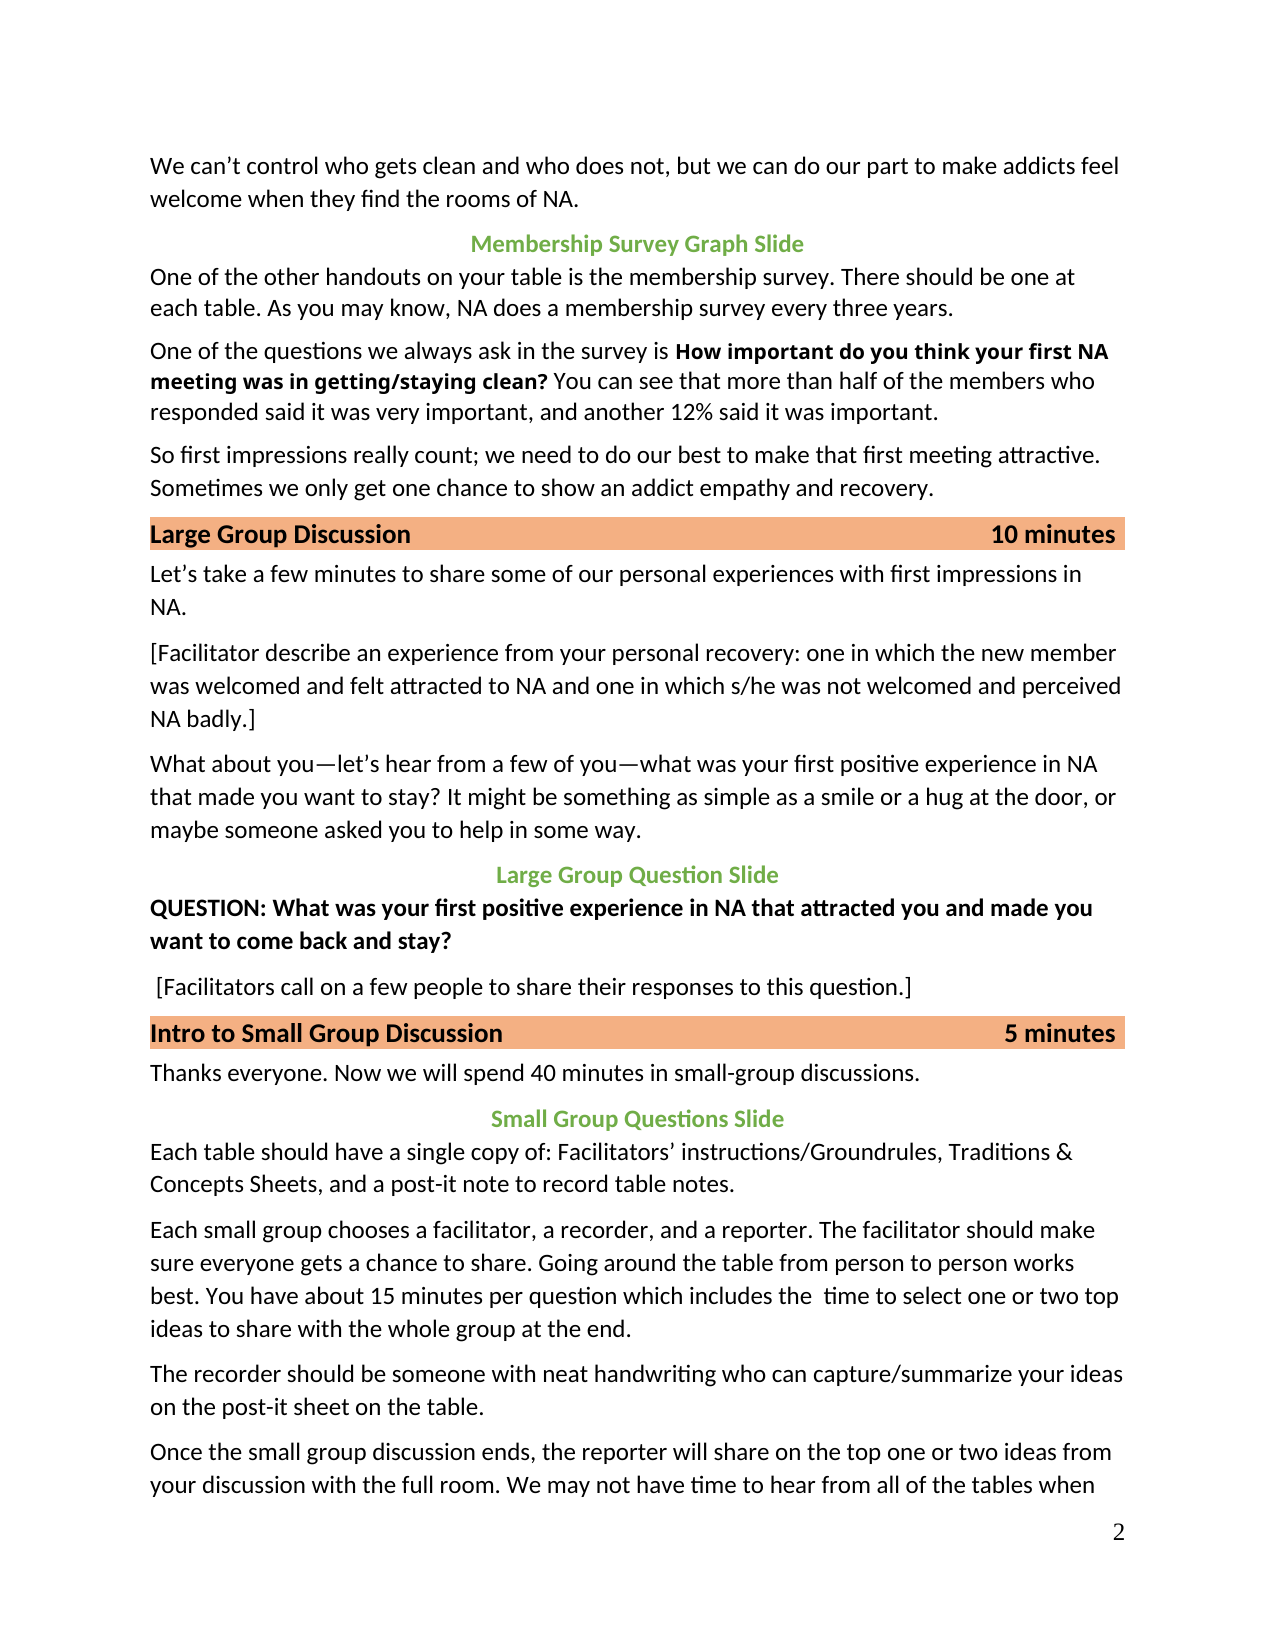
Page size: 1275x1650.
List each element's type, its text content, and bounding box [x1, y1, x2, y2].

text Large Group Question Slide [150, 859, 1125, 890]
text [Facilitator describe an experience from your personal recovery: one in which the new member was welcomed and felt attracted to NA and one in which s/he was not welcomed and perceived NA badly.] [150, 637, 1125, 733]
text So first impressions really count; we need to do our best to make that first meeting attractive. Sometimes we only get one chance to show an addict empathy and recovery. [150, 439, 1125, 502]
text We can’t control who gets clean and who does not, but we can do our part to make addicts feel welcome when they find the rooms of NA. [150, 150, 1125, 213]
text Let’s take a few minutes to share some of our personal experiences with first impressions in NA. [150, 558, 1125, 622]
text Large Group Discussion 10 minutes [150, 517, 1125, 550]
text Membership Survey Graph Slide [150, 228, 1125, 259]
text Each table should have a single copy of: Facilitators’ instructions/Groundrules, Traditions & Concepts Sheets, and a post-it note to record table notes. [150, 1136, 1125, 1199]
text One of the other handouts on your table is the membership survey. There should be one at each table. As you may know, NA does a membership survey every three years. [150, 261, 1125, 322]
text Small Group Questions Slide [150, 1103, 1125, 1133]
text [150, 1437, 1125, 1500]
text The recorder should be someone with neat handwriting who can capture/summarize your ideas on the post-it sheet on the table. [150, 1358, 1125, 1422]
text QUESTION: What was your first positive experience in NA that attracted you and made you want to come back and stay? [150, 892, 1125, 956]
text Each small group chooses a facilitator, a recorder, and a reporter. The facilitator should make sure everyone gets a chance to share. Going around the table from person to person works best. You have about 15 minutes per question which includes the time to select one or two top ideas to share with the whole group at the end. [150, 1214, 1125, 1343]
text One of the questions we always ask in the survey is How important do you think your first NA meeting was in getting/staying clean? You can see that more than half of the members who responded said it was very important, and another 12% said it was important. [150, 335, 1125, 426]
text Thanks everyone. Now we will spend 40 minutes in small-group discussions. [150, 1057, 1125, 1088]
text [Facilitators call on a few people to share their responses to this question.] [150, 971, 1125, 1001]
text Intro to Small Group Discussion 5 minutes [150, 1016, 1125, 1049]
text What about you—let’s hear from a few of you—what was your first positive experience in NA that made you want to stay? It might be something as simple as a smile or a hug at the door, or maybe someone asked you to help in some way. [150, 748, 1125, 844]
